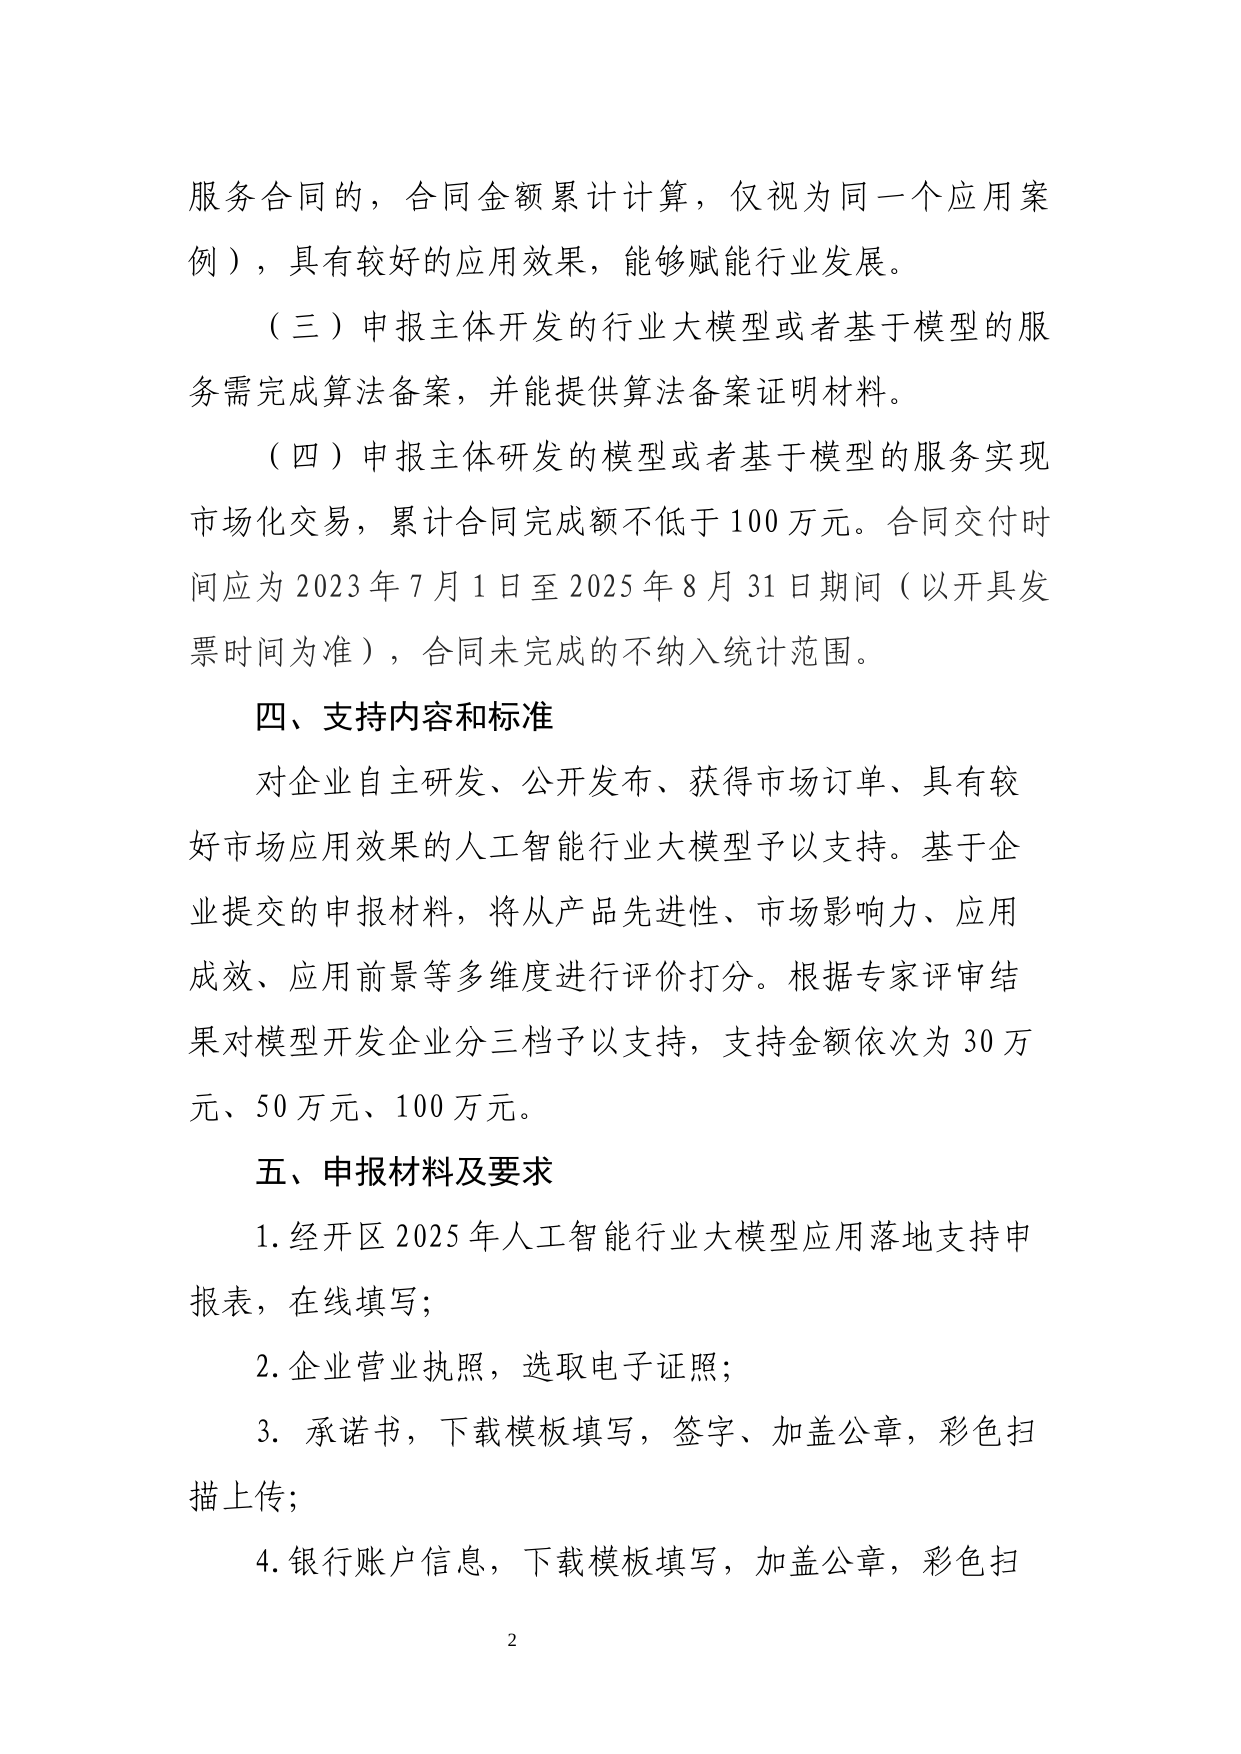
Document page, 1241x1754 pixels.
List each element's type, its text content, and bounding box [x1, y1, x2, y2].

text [187, 1527, 1053, 1592]
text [187, 162, 1053, 292]
text 2.企业营业执照，选取电子证照； [187, 1332, 1053, 1397]
text （四）申报主体研发的模型或者基于模型的服务实现市场化交易，累计合同完成额不低于100万元。合同交付时间应为2023年7月1日至2025年8月31日期间（以开具发票时间为准），合同未完成的不纳入统计范围。 [187, 422, 1053, 682]
text 四、支持内容和标准 [187, 682, 1053, 747]
text 1.经开区2025年人工智能行业大模型应用落地支持申报表，在线填写； [187, 1202, 1053, 1332]
text 五、申报材料及要求 [187, 1137, 1053, 1202]
text （三）申报主体开发的行业大模型或者基于模型的服务需完成算法备案，并能提供算法备案证明材料。 [187, 292, 1053, 422]
text 3. 承诺书，下载模板填写，签字、加盖公章，彩色扫描上传； [187, 1397, 1053, 1527]
text 对企业自主研发、公开发布、获得市场订单、具有较好市场应用效果的人工智能行业大模型予以支持。基于企业提交的申报材料，将从产品先进性、市场影响力、应用成效、应用前景等多维度进行评价打分。根据专家评审结果对模型开发企业分三档予以支持，支持金额依次为30万元、50万元、100万元。 [187, 747, 1053, 1137]
